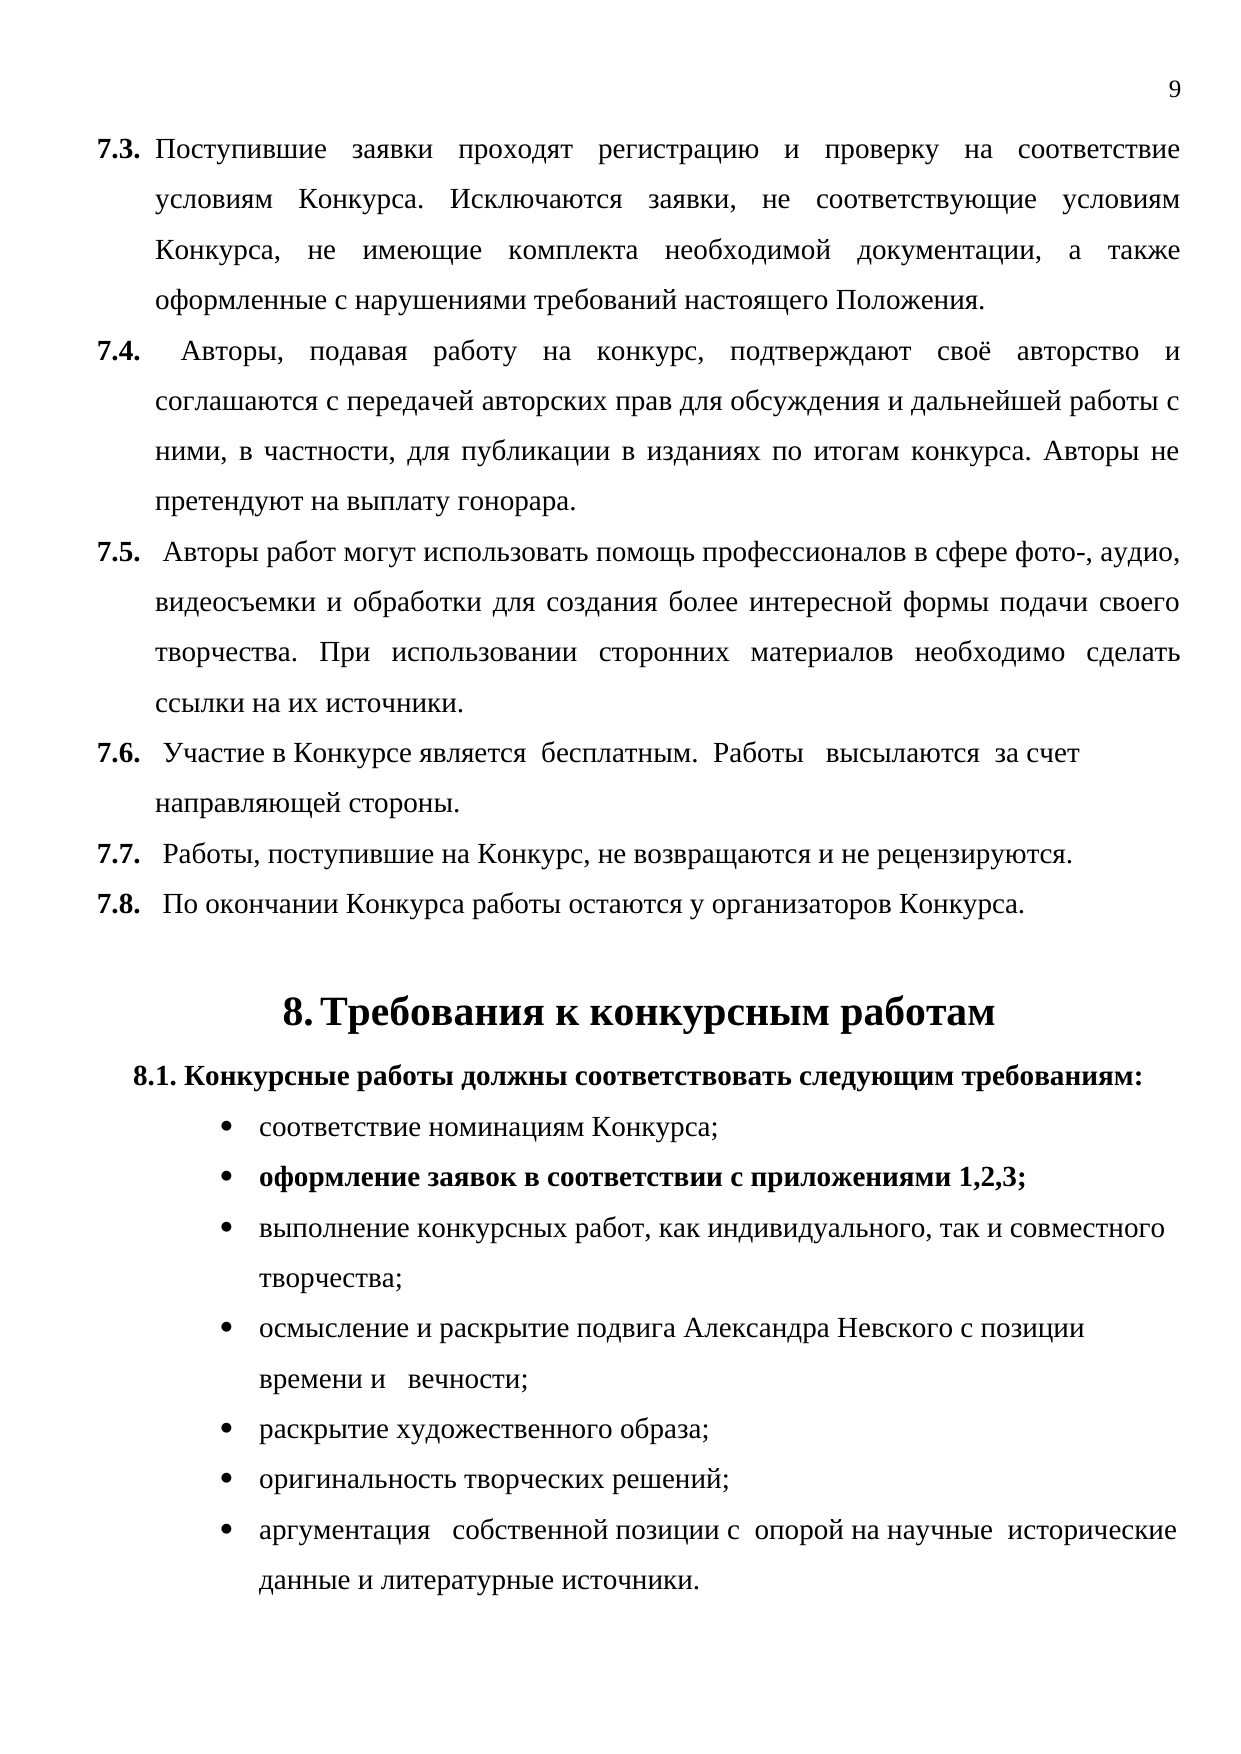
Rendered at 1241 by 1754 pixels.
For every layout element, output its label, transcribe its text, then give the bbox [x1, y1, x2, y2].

list Конкурсные работы должны соответствовать следующим требованиям: [133, 1058, 1181, 1092]
list аргументация собственной позиции с опорой на научные исторические данные и литературные источники. [221, 1512, 1181, 1596]
list оформление заявок в соответствии с приложениями 1,2,3; [221, 1159, 1181, 1193]
list осмысление и раскрытие подвига Александра Невского с позиции времени и вечности; [221, 1310, 1181, 1394]
list Авторы, подавая работу на конкурс, подтверждают своё авторство и соглашаются с передачей авторских прав для обсуждения и дальнейшей работы с ними, в частности, для публикации в изданиях по итогам конкурса. Авторы не претендуют на выплату гонорара. [97, 333, 1181, 517]
list Авторы работ могут использовать помощь профессионалов в сфере фото-, аудио, видеосъемки и обработки для создания более интересной формы подачи своего творчества. При использовании сторонних материалов необходимо сделать ссылки на их источники. [97, 534, 1181, 718]
list Требования к конкурсным работам [97, 987, 1181, 1034]
list По окончании Конкурса работы остаются у организаторов Конкурса. [97, 886, 1181, 919]
list Участие в Конкурсе является бесплатным. Работы высылаются за счет направляющей стороны. [97, 735, 1181, 819]
list соответствие номинациям Конкурса; [221, 1109, 1181, 1142]
list Работы, поступившие на Конкурс, не возвращаются и не рецензируются. [97, 836, 1181, 869]
list Поступившие заявки проходят регистрацию и проверку на соответствие условиям Конкурса. Исключаются заявки, не соответствующие условиям Конкурса, не имеющие комплекта необходимой документации, а также оформленные с нарушениями требований настоящего Положения. [97, 131, 1181, 316]
list оригинальность творческих решений; [221, 1462, 1181, 1495]
list раскрытие художественного образа; [221, 1411, 1181, 1445]
list выполнение конкурсных работ, как индивидуального, так и совместного творчества; [221, 1210, 1181, 1294]
